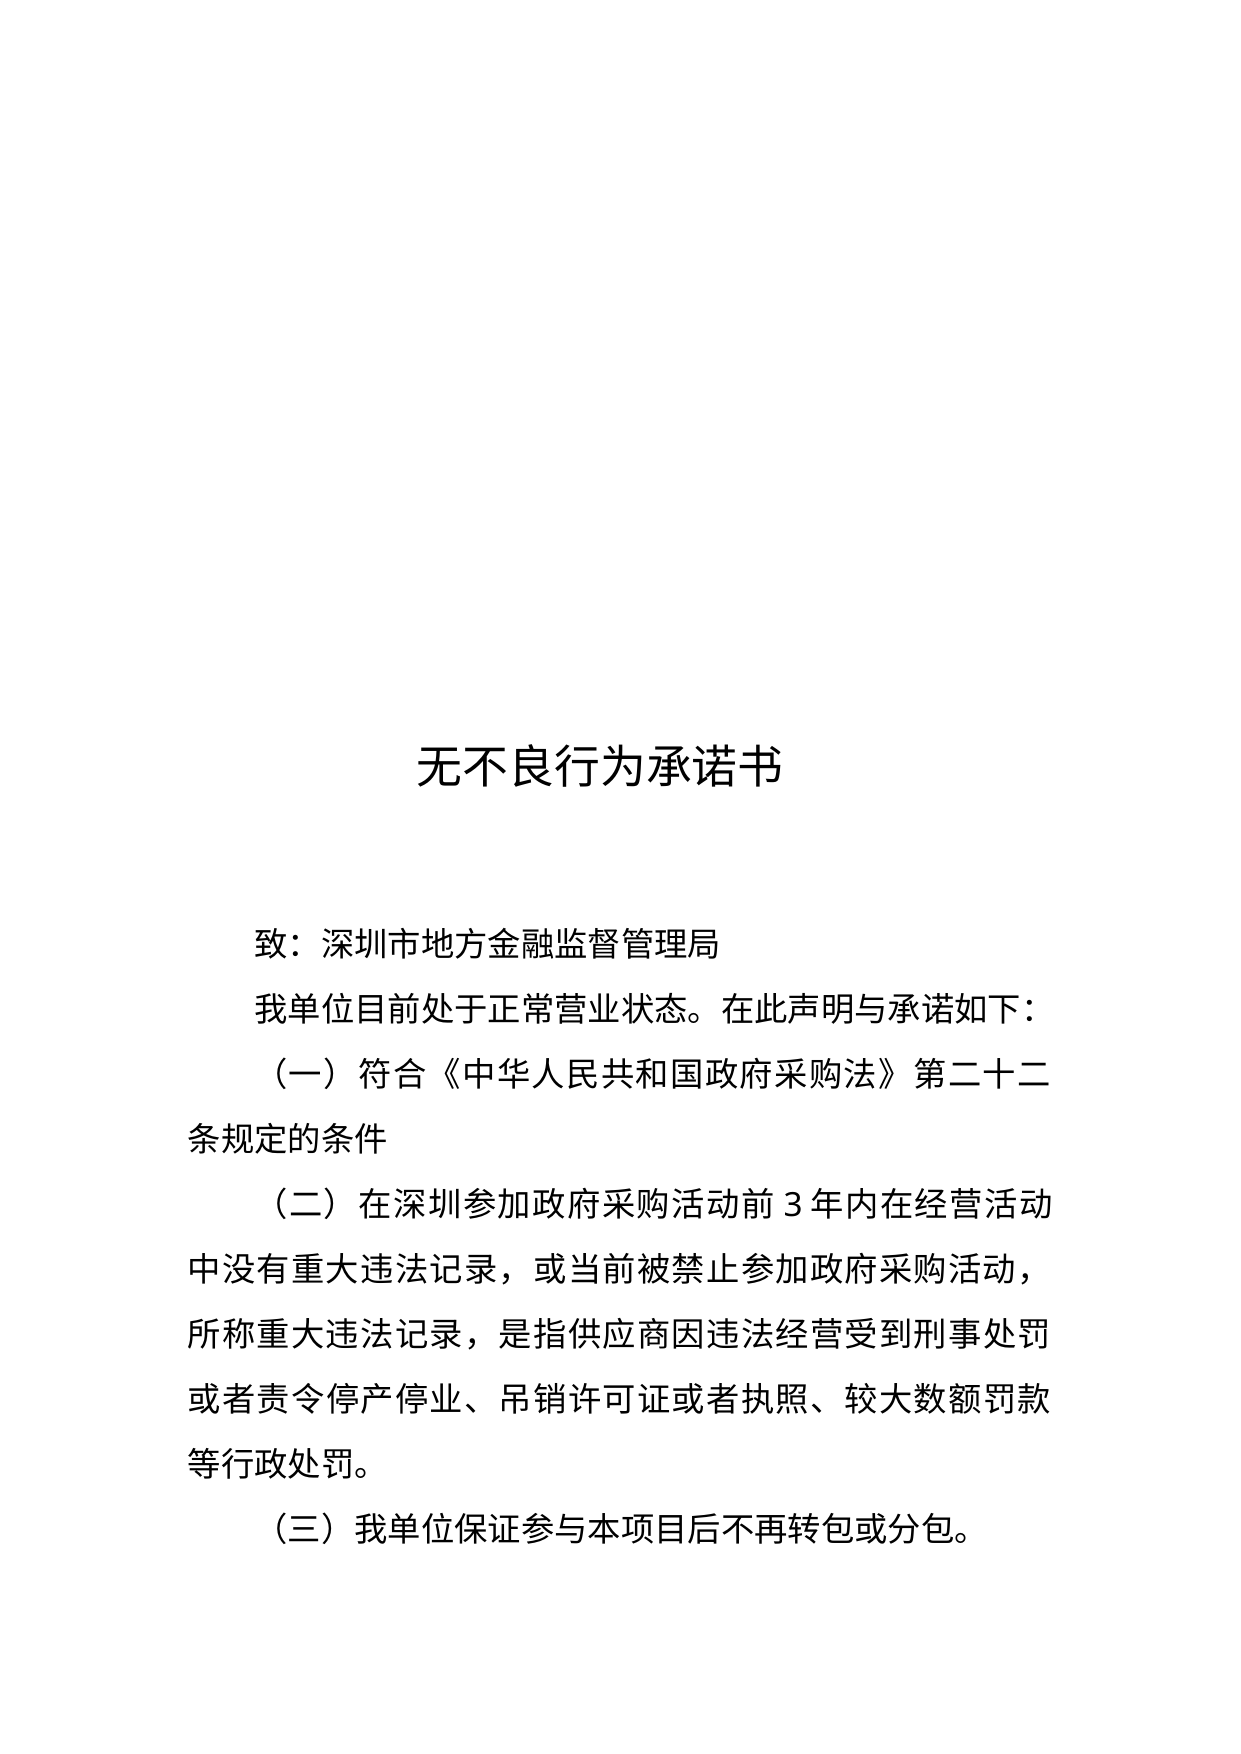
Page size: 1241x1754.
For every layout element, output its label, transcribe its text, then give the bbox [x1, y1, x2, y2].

text 无不良行为承诺书 [187, 714, 1053, 812]
text 我单位目前处于正常营业状态。在此声明与承诺如下： [187, 974, 1053, 1039]
text （三）我单位保证参与本项目后不再转包或分包。 [187, 1494, 1053, 1559]
text （一）符合《中华人民共和国政府采购法》第二十二条规定的条件 [187, 1039, 1053, 1169]
text （二）在深圳参加政府采购活动前3年内在经营活动中没有重大违法记录，或当前被禁止参加政府采购活动，所称重大违法记录，是指供应商因违法经营受到刑事处罚或者责令停产停业、吊销许可证或者执照、较大数额罚款等行政处罚。 [187, 1169, 1053, 1494]
text 致：深圳市地方金融监督管理局 [187, 909, 1053, 974]
